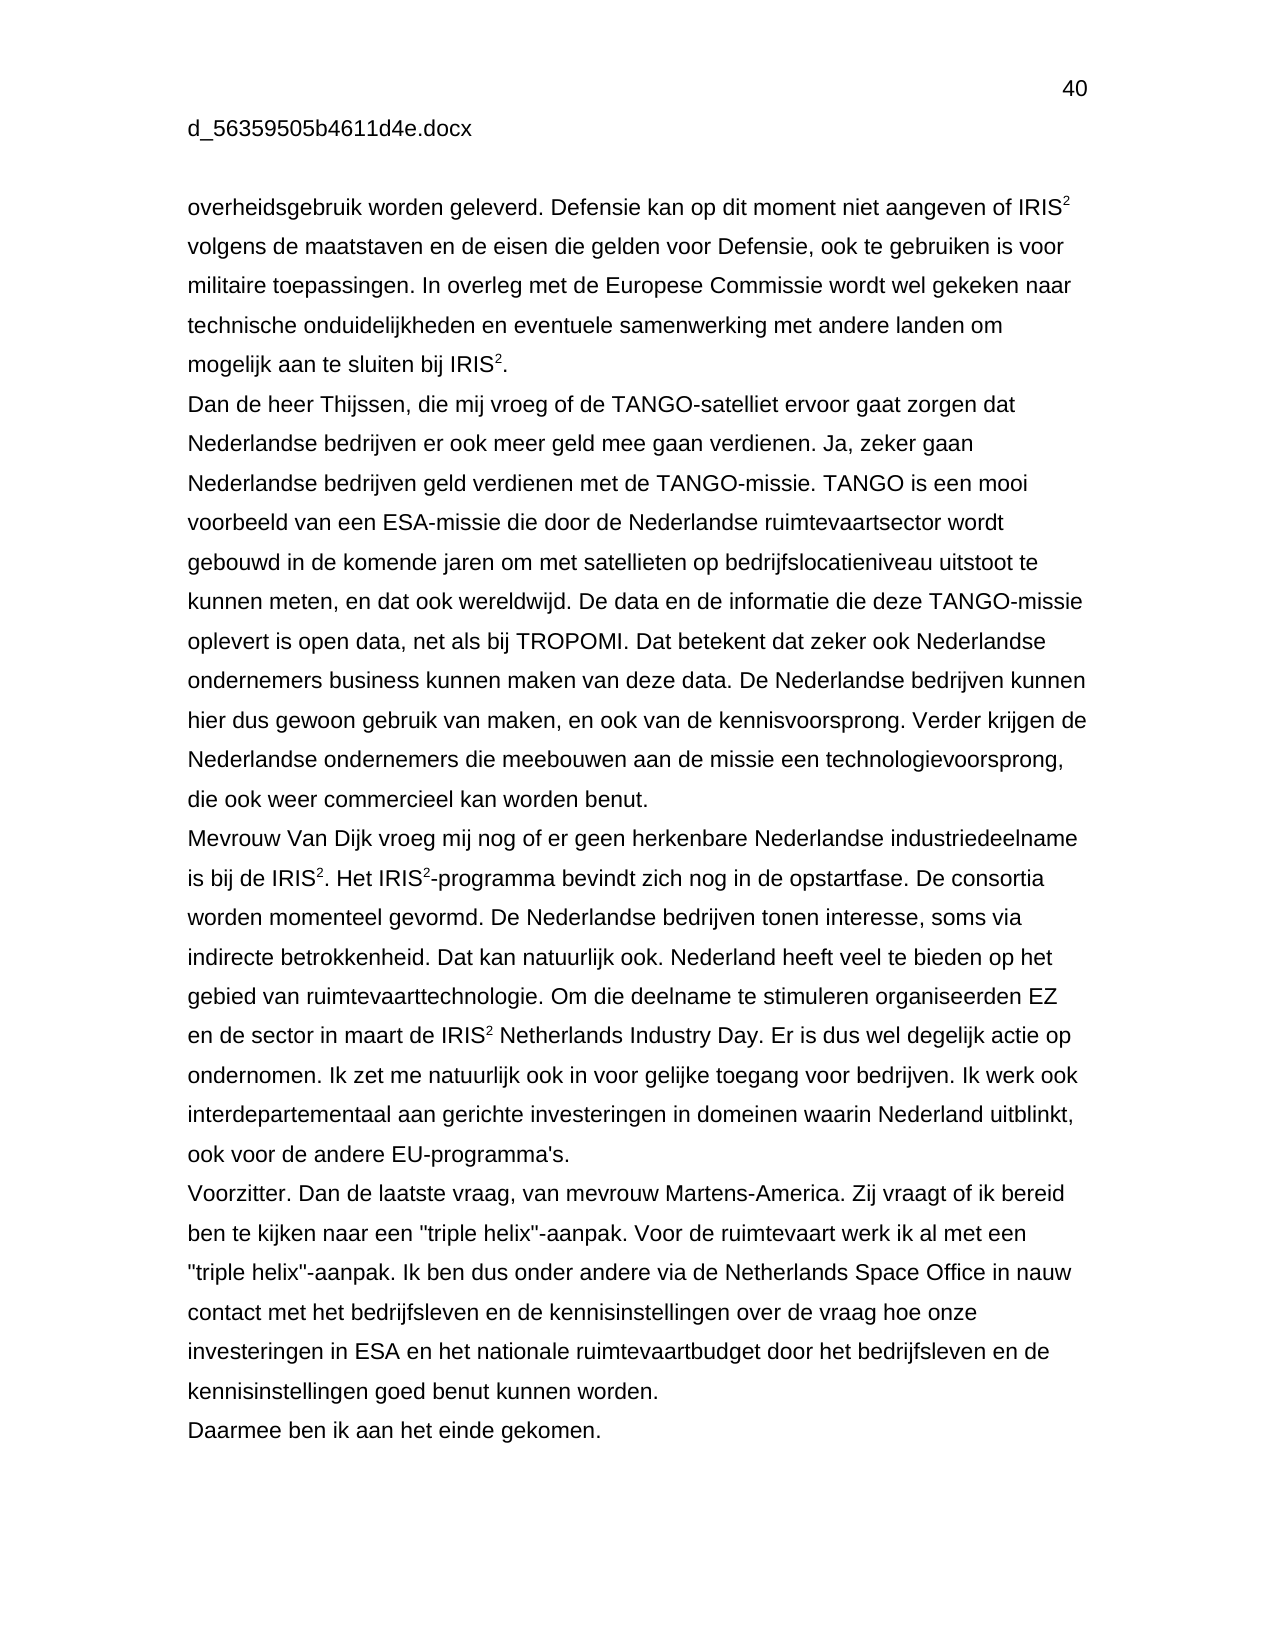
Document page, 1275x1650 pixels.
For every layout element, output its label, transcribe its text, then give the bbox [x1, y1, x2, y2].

text Mevrouw Van Dijk vroeg mij nog of er geen herkenbare Nederlandse industriedeelname is bij de IRIS2. Het IRIS2-programma bevindt zich nog in de opstartfase. De consortia worden momenteel gevormd. De Nederlandse bedrijven tonen interesse, soms via indirecte betrokkenheid. Dat kan natuurlijk ook. Nederland heeft veel te bieden op het gebied van ruimtevaarttechnologie. Om die deelname te stimuleren organiseerden EZ en de sector in maart de IRIS2 Netherlands Industry Day. Er is dus wel degelijk actie op ondernomen. Ik zet me natuurlijk ook in voor gelijke toegang voor bedrijven. Ik werk ook interdepartementaal aan gerichte investeringen in domeinen waarin Nederland uitblinkt, ook voor de andere EU-programma's. [187, 825, 1087, 1167]
text Dan de heer Thijssen, die mij vroeg of de TANGO-satelliet ervoor gaat zorgen dat Nederlandse bedrijven er ook meer geld mee gaan verdienen. Ja, zeker gaan Nederlandse bedrijven geld verdienen met de TANGO-missie. TANGO is een mooi voorbeeld van een ESA-missie die door de Nederlandse ruimtevaartsector wordt gebouwd in de komende jaren om met satellieten op bedrijfslocatieniveau uitstoot te kunnen meten, en dat ook wereldwijd. De data en de informatie die deze TANGO-missie oplevert is open data, net als bij TROPOMI. Dat betekent dat zeker ook Nederlandse ondernemers business kunnen maken van deze data. De Nederlandse bedrijven kunnen hier dus gewoon gebruik van maken, en ook van de kennisvoorsprong. Verder krijgen de Nederlandse ondernemers die meebouwen aan de missie een technologievoorsprong, die ook weer commercieel kan worden benut. [187, 391, 1087, 812]
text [187, 193, 1087, 378]
text Daarmee ben ik aan het einde gekomen. [187, 1417, 1087, 1444]
text Voorzitter. Dan de laatste vraag, van mevrouw Martens-America. Zij vraagt of ik bereid ben te kijken naar een "triple helix"-aanpak. Voor de ruimtevaart werk ik al met een "triple helix"-aanpak. Ik ben dus onder andere via de Netherlands Space Office in nauw contact met het bedrijfsleven en de kennisinstellingen over de vraag hoe onze investeringen in ESA en het nationale ruimtevaartbudget door het bedrijfsleven en de kennisinstellingen goed benut kunnen worden. [187, 1180, 1087, 1404]
